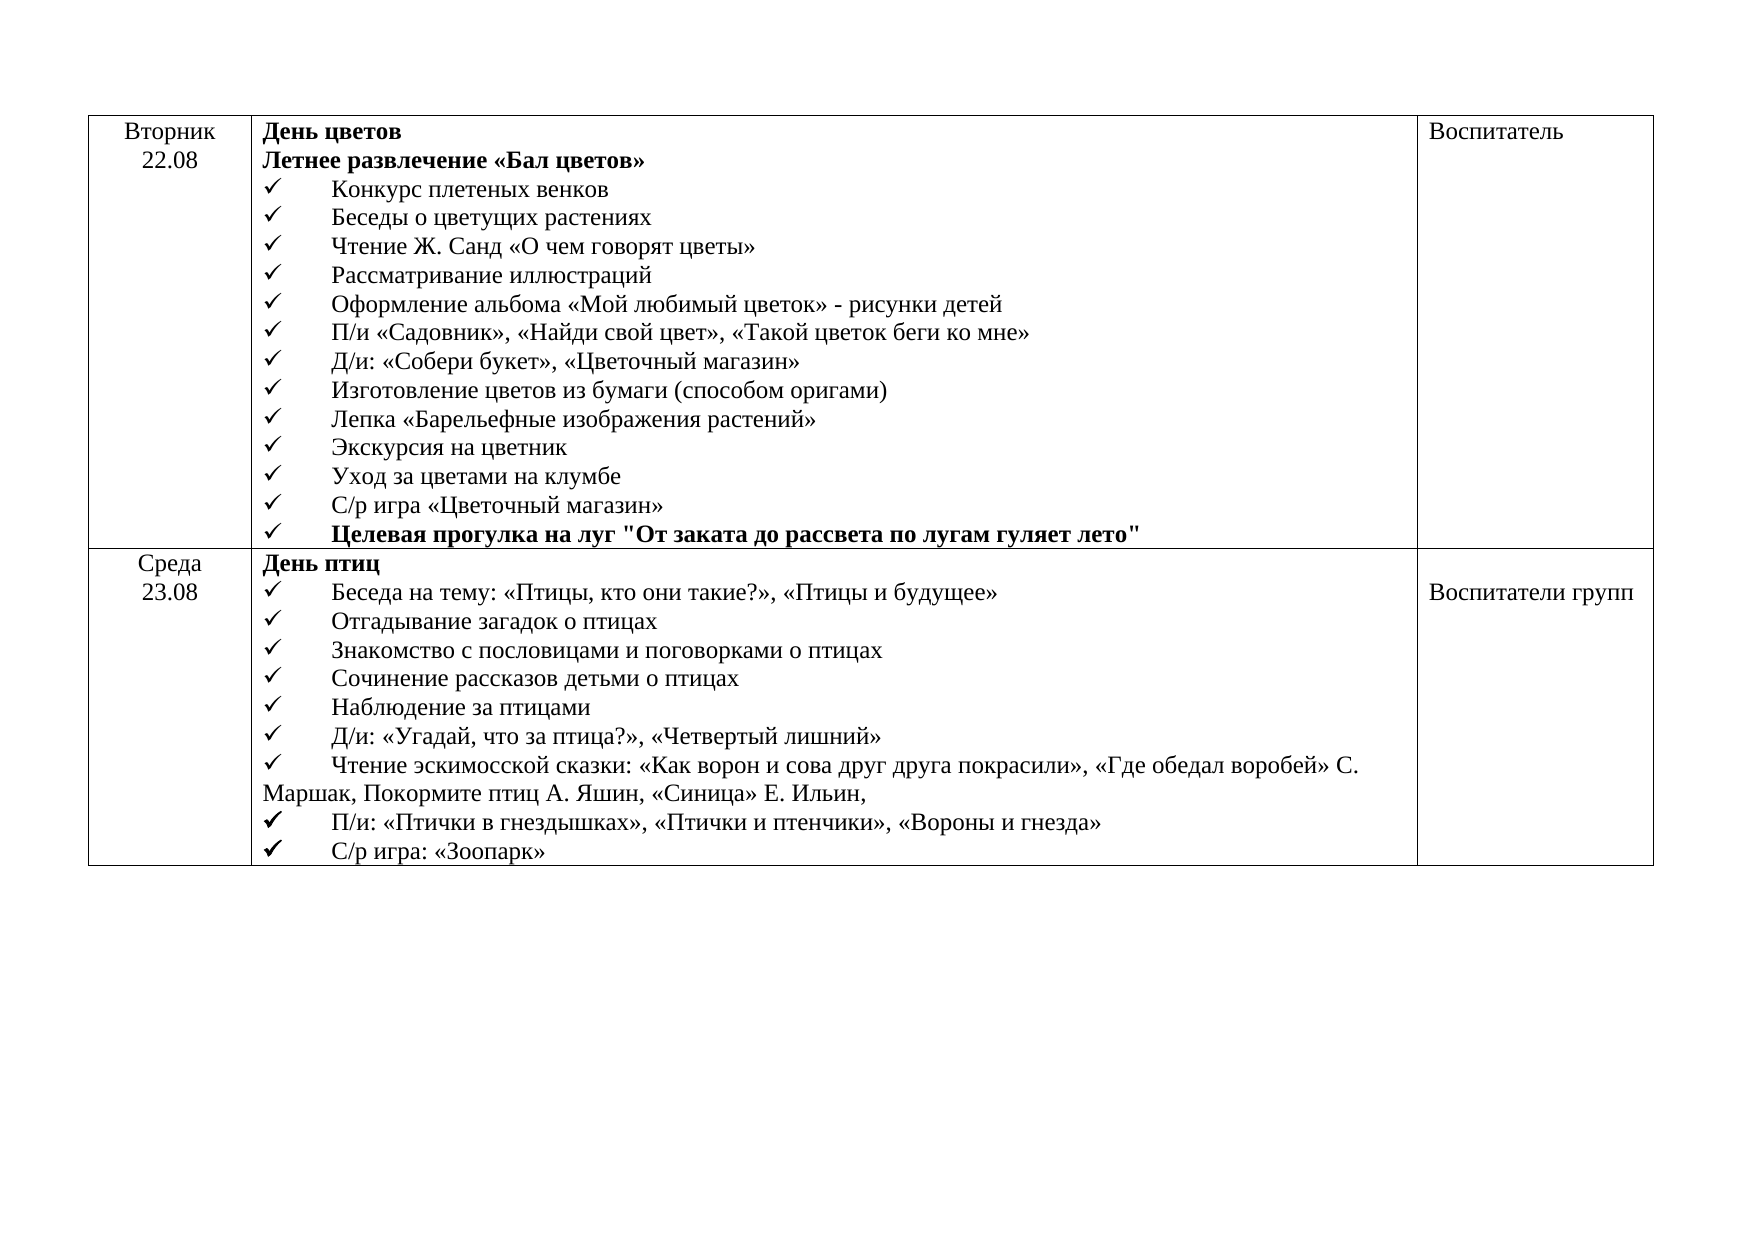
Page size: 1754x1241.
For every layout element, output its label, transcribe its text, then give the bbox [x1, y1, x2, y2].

table_cell День птиц Беседа на тему: «Птицы, кто они такие?», «Птицы и будущее» Отгадывание загадок о птицах Знакомство с пословицами и поговорками о птицах Сочинение рассказов детьми о птицах Наблюдение за птицами Д/и: «Угадай, что за птица?», «Четвертый лишний» Чтение эскимосской сказки: «Как ворон и сова друг друга покрасили», «Где обедал воробей» С. Маршак, Покормите птиц А. Яшин, «Синица» Е. Ильин, П/и: «Птички в гнездышках», «Птички и птенчики», «Вороны и гнезда» С/р игра: «Зоопарк» [252, 549, 1417, 865]
table_cell Среда 23.08 [89, 549, 251, 865]
table_cell Воспитатели групп [1418, 549, 1653, 865]
table_cell День цветов Летнее развлечение «Бал цветов» Конкурс плетеных венков Беседы о цветущих растениях Чтение Ж. Санд «О чем говорят цветы» Рассматривание иллюстраций Оформление альбома «Мой любимый цветок» - рисунки детей П/и «Садовник», «Найди свой цвет», «Такой цветок беги ко мне» Д/и: «Собери букет», «Цветочный магазин» Изготовление цветов из бумаги (способом оригами) Лепка «Барельефные изображения растений» Экскурсия на цветник Уход за цветами на клумбе С/р игра «Цветочный магазин» Целевая прогулка на луг "От заката до рассвета по лугам гуляет лето" [252, 116, 1417, 547]
table_cell Воспитатель [1418, 116, 1653, 547]
table_cell Вторник 22.08 [89, 116, 251, 547]
